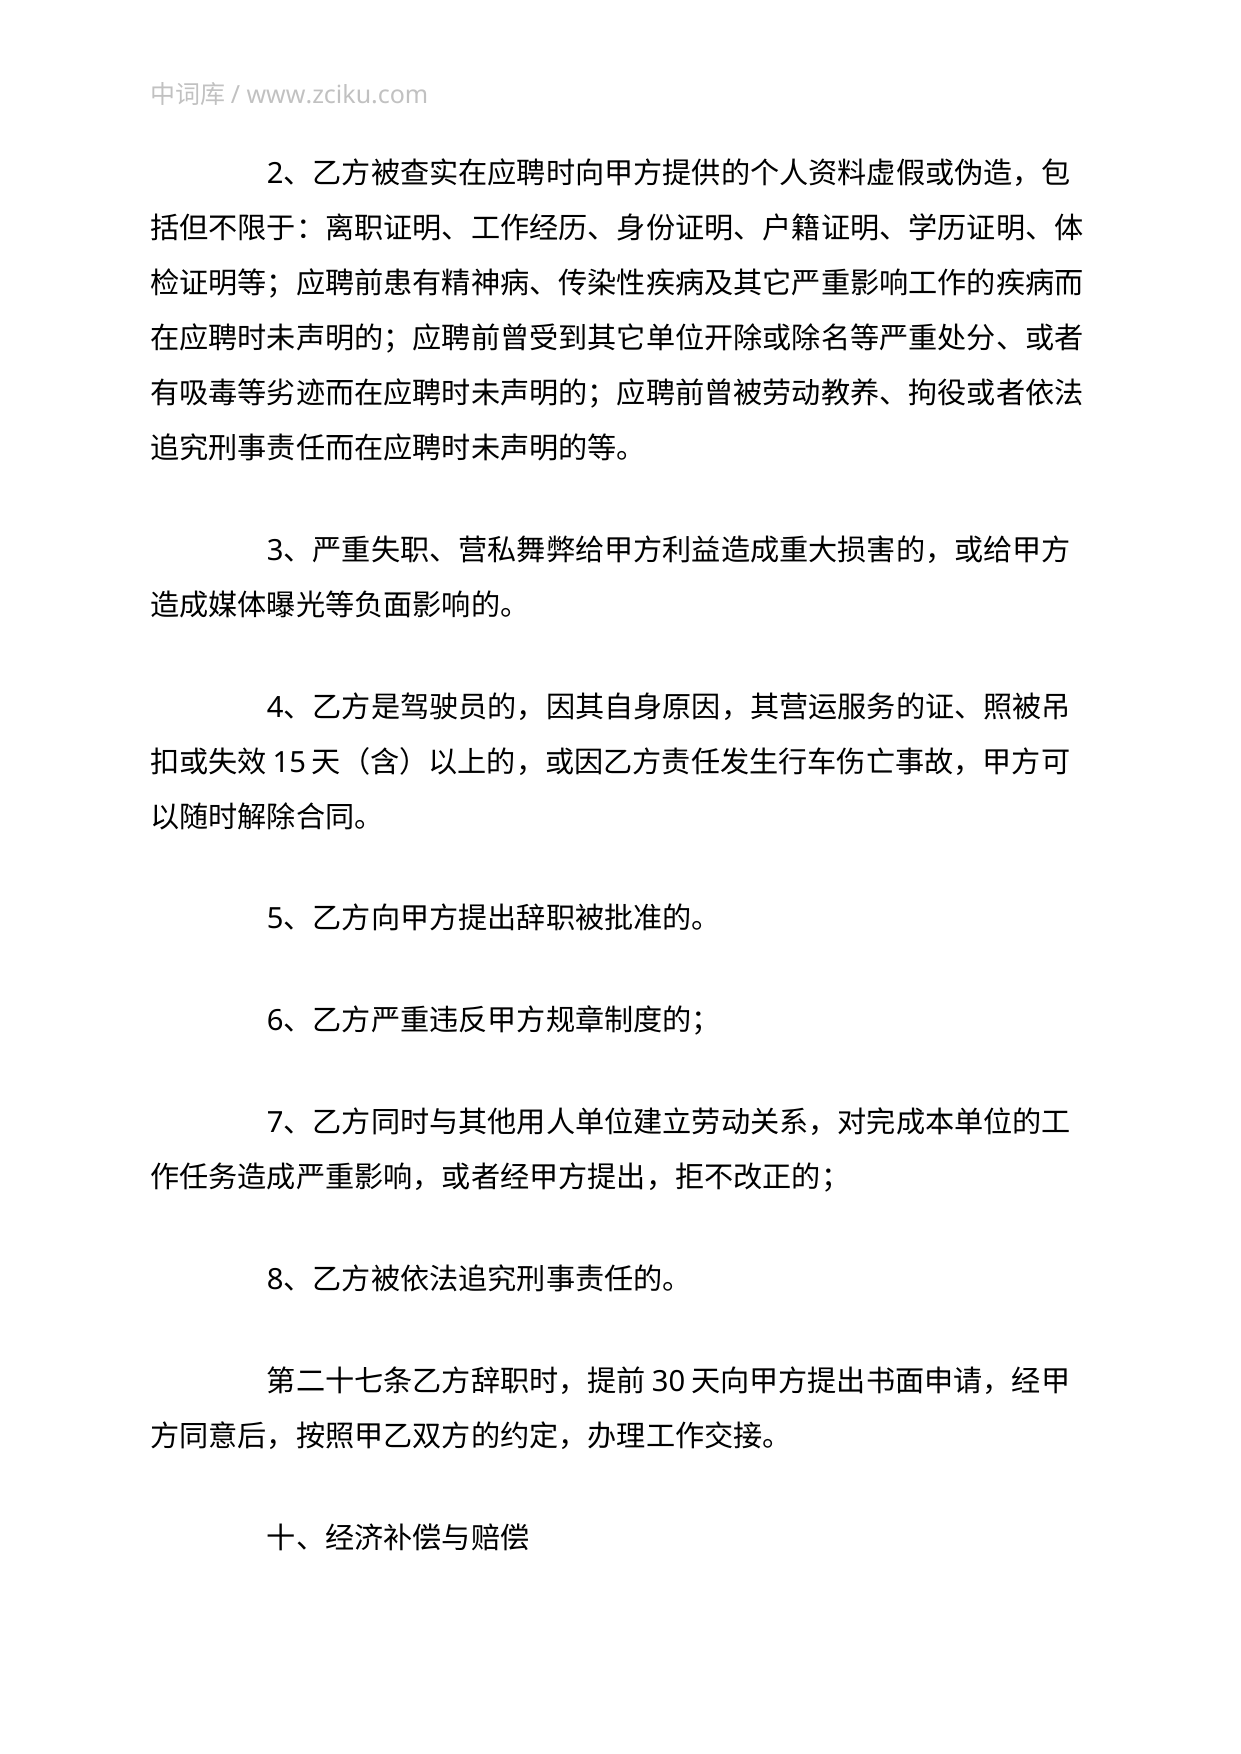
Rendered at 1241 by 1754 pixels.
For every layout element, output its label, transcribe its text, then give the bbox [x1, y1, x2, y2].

text 十、经济补偿与赔偿 [150, 1514, 1090, 1557]
text 6、乙方严重违反甲方规章制度的； [150, 997, 1090, 1039]
text 第二十七条乙方辞职时，提前30天向甲方提出书面申请，经甲方同意后，按照甲乙双方的约定，办理工作交接。 [150, 1358, 1090, 1455]
text 5、乙方向甲方提出辞职被批准的。 [150, 895, 1090, 937]
text 4、乙方是驾驶员的，因其自身原因，其营运服务的证、照被吊扣或失效15天（含）以上的，或因乙方责任发生行车伤亡事故，甲方可以随时解除合同。 [150, 683, 1090, 835]
text 7、乙方同时与其他用人单位建立劳动关系，对完成本单位的工作任务造成严重影响，或者经甲方提出，拒不改正的； [150, 1099, 1090, 1196]
text 2、乙方被查实在应聘时向甲方提供的个人资料虚假或伪造，包括但不限于：离职证明、工作经历、身份证明、户籍证明、学历证明、体检证明等；应聘前患有精神病、传染性疾病及其它严重影响工作的疾病而在应聘时未声明的；应聘前曾受到其它单位开除或除名等严重处分、或者有吸毒等劣迹而在应聘时未声明的；应聘前曾被劳动教养、拘役或者依法追究刑事责任而在应聘时未声明的等。 [150, 150, 1090, 467]
text 8、乙方被依法追究刑事责任的。 [150, 1256, 1090, 1298]
text 3、严重失职、营私舞弊给甲方利益造成重大损害的，或给甲方造成媒体曝光等负面影响的。 [150, 526, 1090, 624]
